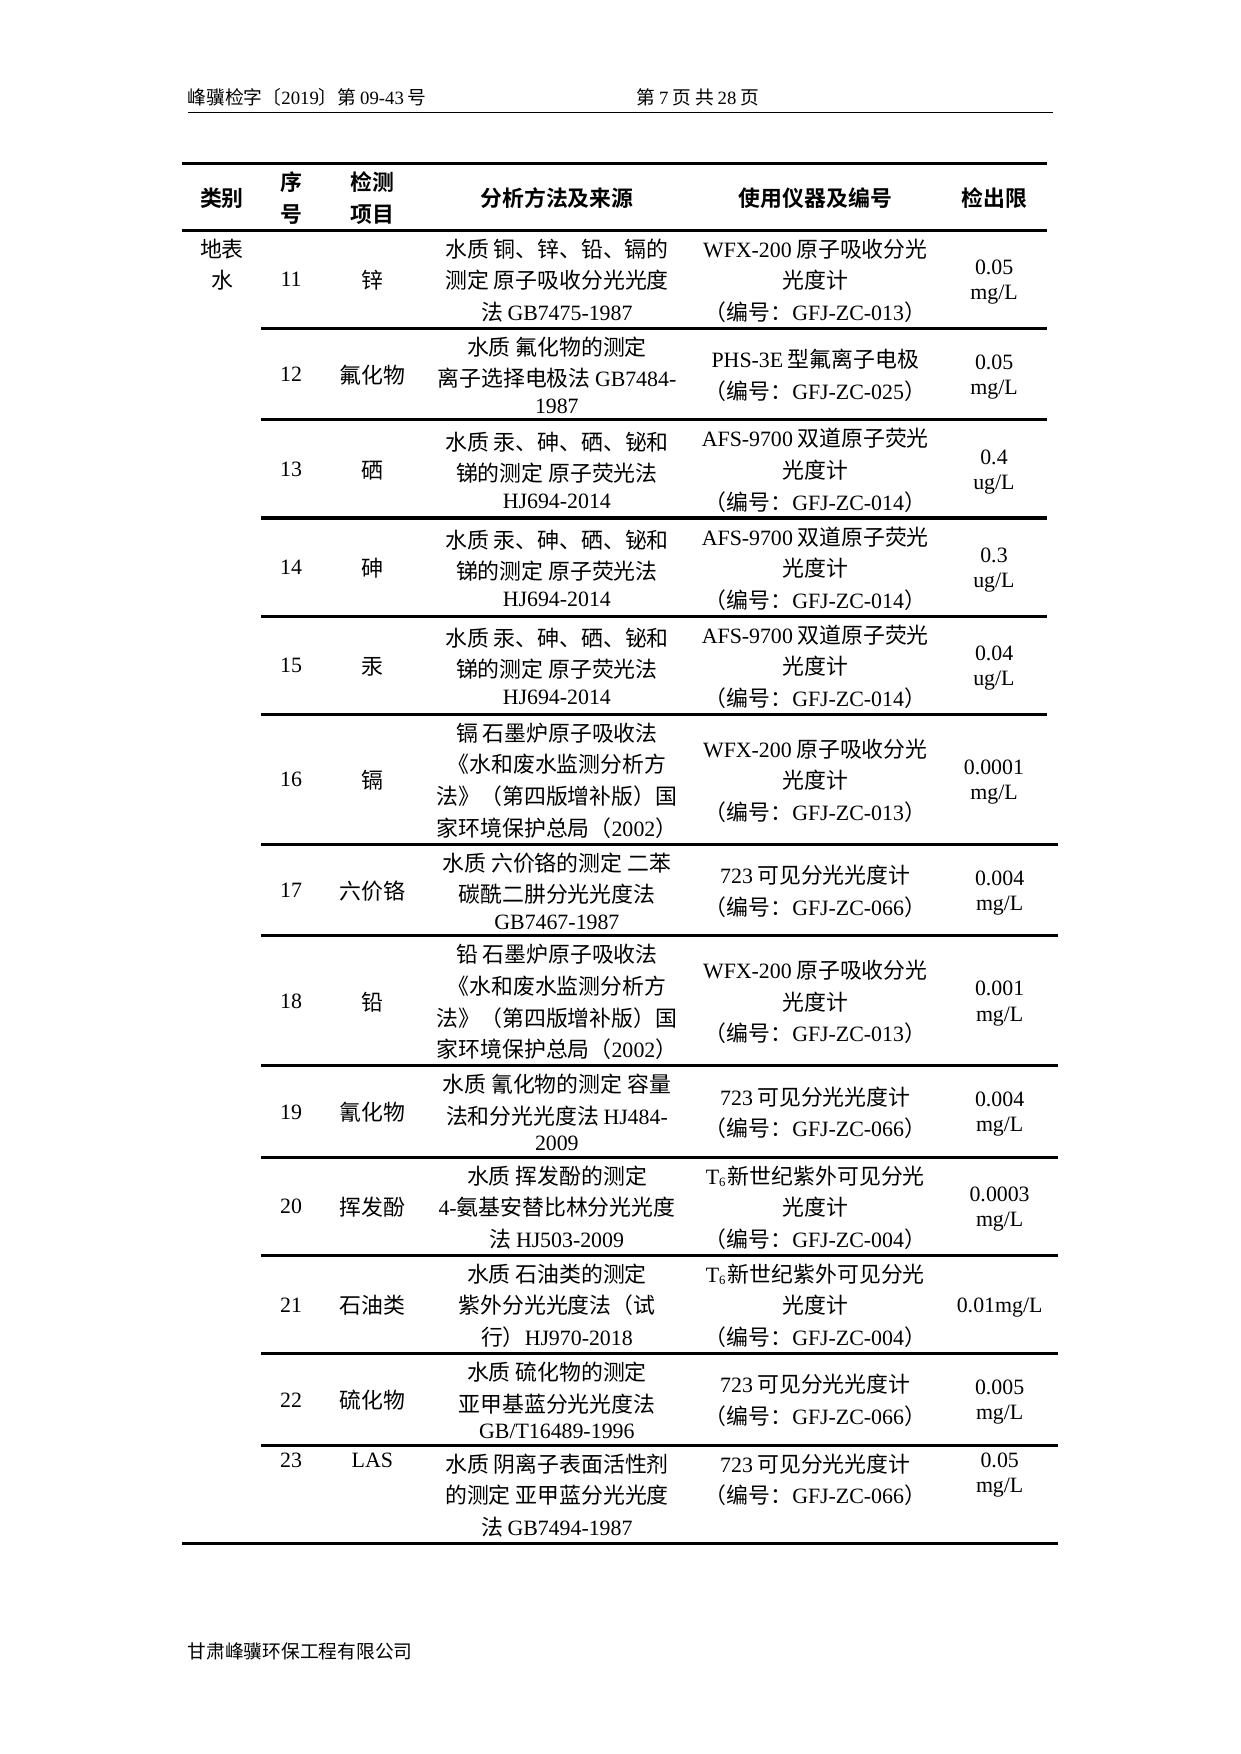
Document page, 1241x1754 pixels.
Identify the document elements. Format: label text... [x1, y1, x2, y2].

table_cell 六价铬 [320, 846, 424, 934]
table_cell PHS-3E型氟离子电极 （编号：GFJ-ZC-025） [690, 330, 941, 418]
table_cell 水质 石油类的测定 紫外分光光度法（试行）HJ970-2018 [424, 1257, 689, 1352]
table_cell WFX-200原子吸收分光光度计 （编号：GFJ-ZC-013） [690, 232, 941, 327]
table_cell 21 [261, 1257, 320, 1352]
table_cell 0.05 mg/L [941, 330, 1047, 418]
table_cell 0.001 mg/L [941, 937, 1058, 1064]
table_cell 0.05 mg/L [941, 232, 1047, 327]
table_cell LAS [320, 1447, 424, 1542]
table_cell 地表水 [182, 232, 261, 1542]
table_cell 挥发酚 [320, 1159, 424, 1254]
table_cell AFS-9700双道原子荧光光度计 （编号：GFJ-ZC-014） [690, 421, 941, 516]
table_cell T6新世纪紫外可见分光光度计 （编号：GFJ-ZC-004） [690, 1257, 941, 1352]
table_cell 水质 汞、砷、硒、铋和锑的测定 原子荧光法 HJ694-2014 [424, 421, 689, 516]
table_cell 0.3 ug/L [941, 520, 1047, 614]
table_cell 19 [261, 1067, 320, 1156]
table_cell 氟化物 [320, 330, 424, 418]
table_cell AFS-9700双道原子荧光光度计 （编号：GFJ-ZC-014） [690, 618, 941, 713]
table_cell 11 [261, 232, 320, 327]
table_cell 硒 [320, 421, 424, 516]
table_cell AFS-9700双道原子荧光光度计 （编号：GFJ-ZC-014） [690, 520, 941, 614]
table_header 检测 项目 [320, 165, 424, 228]
table_cell 水质 硫化物的测定 亚甲基蓝分光光度法GB/T16489-1996 [424, 1355, 689, 1443]
table_cell 0.005 mg/L [941, 1355, 1058, 1443]
table_cell 13 [261, 421, 320, 516]
table_cell 锌 [320, 232, 424, 327]
table_cell 723可见分光光度计 （编号：GFJ-ZC-066） [690, 1067, 941, 1156]
table_cell 水质 铜、锌、铅、镉的测定 原子吸收分光光度法GB7475-1987 [424, 232, 689, 327]
table_cell 水质 氰化物的测定 容量法和分光光度法HJ484-2009 [424, 1067, 689, 1156]
table_cell 铅 [320, 937, 424, 1064]
table_cell 水质 挥发酚的测定 4-氨基安替比林分光光度法HJ503-2009 [424, 1159, 689, 1254]
table_header 类别 [182, 165, 261, 228]
table_cell 水质 汞、砷、硒、铋和锑的测定 原子荧光法 HJ694-2014 [424, 520, 689, 614]
table_cell 0.004 mg/L [941, 846, 1058, 934]
table_cell 水质 汞、砷、硒、铋和锑的测定 原子荧光法 HJ694-2014 [424, 618, 689, 713]
table_cell 石油类 [320, 1257, 424, 1352]
table_cell WFX-200原子吸收分光光度计 （编号：GFJ-ZC-013） [690, 937, 941, 1064]
table_cell 0.004 mg/L [941, 1067, 1058, 1156]
table_cell 铅 石墨炉原子吸收法《水和废水监测分析方法》（第四版增补版）国家环境保护总局（2002） [424, 937, 689, 1064]
table_cell 0.4 ug/L [941, 421, 1047, 516]
table_cell 14 [261, 520, 320, 614]
table_cell 硫化物 [320, 1355, 424, 1443]
table_cell 水质 六价铬的测定 二苯碳酰二肼分光光度法GB7467-1987 [424, 846, 689, 934]
table_cell 水质 阴离子表面活性剂的测定 亚甲蓝分光光度法GB7494-1987 [424, 1447, 689, 1542]
table_cell 18 [261, 937, 320, 1064]
table_cell 723可见分光光度计 （编号：GFJ-ZC-066） [690, 1355, 941, 1443]
table_cell 0.0003 mg/L [941, 1159, 1058, 1254]
table_cell 22 [261, 1355, 320, 1443]
table_cell 镉 石墨炉原子吸收法《水和废水监测分析方法》（第四版增补版）国家环境保护总局（2002） [424, 716, 689, 842]
table_cell 12 [261, 330, 320, 418]
table_cell 0.05 mg/L [941, 1447, 1058, 1542]
table_header 序号 [261, 165, 320, 228]
table_cell 723可见分光光度计 （编号：GFJ-ZC-066） [690, 1447, 941, 1542]
table_cell 汞 [320, 618, 424, 713]
table_cell 0.01mg/L [941, 1257, 1058, 1352]
table_cell 0.0001 mg/L [941, 716, 1047, 842]
table_cell 0.04 ug/L [941, 618, 1047, 713]
table_cell 氰化物 [320, 1067, 424, 1156]
table_cell 15 [261, 618, 320, 713]
table_cell 砷 [320, 520, 424, 614]
table_cell WFX-200原子吸收分光光度计 （编号：GFJ-ZC-013） [690, 716, 941, 842]
table_header 检出限 [941, 165, 1047, 228]
table_cell 16 [261, 716, 320, 842]
table_cell 723可见分光光度计 （编号：GFJ-ZC-066） [690, 846, 941, 934]
table_cell 水质 氟化物的测定 离子选择电极法GB7484-1987 [424, 330, 689, 418]
table_cell T6新世纪紫外可见分光光度计 （编号：GFJ-ZC-004） [690, 1159, 941, 1254]
table_cell 23 [261, 1447, 320, 1542]
table_header 分析方法及来源 [424, 165, 689, 228]
table_cell 20 [261, 1159, 320, 1254]
table_cell 镉 [320, 716, 424, 842]
table_header 使用仪器及编号 [690, 165, 941, 228]
table_cell 17 [261, 846, 320, 934]
